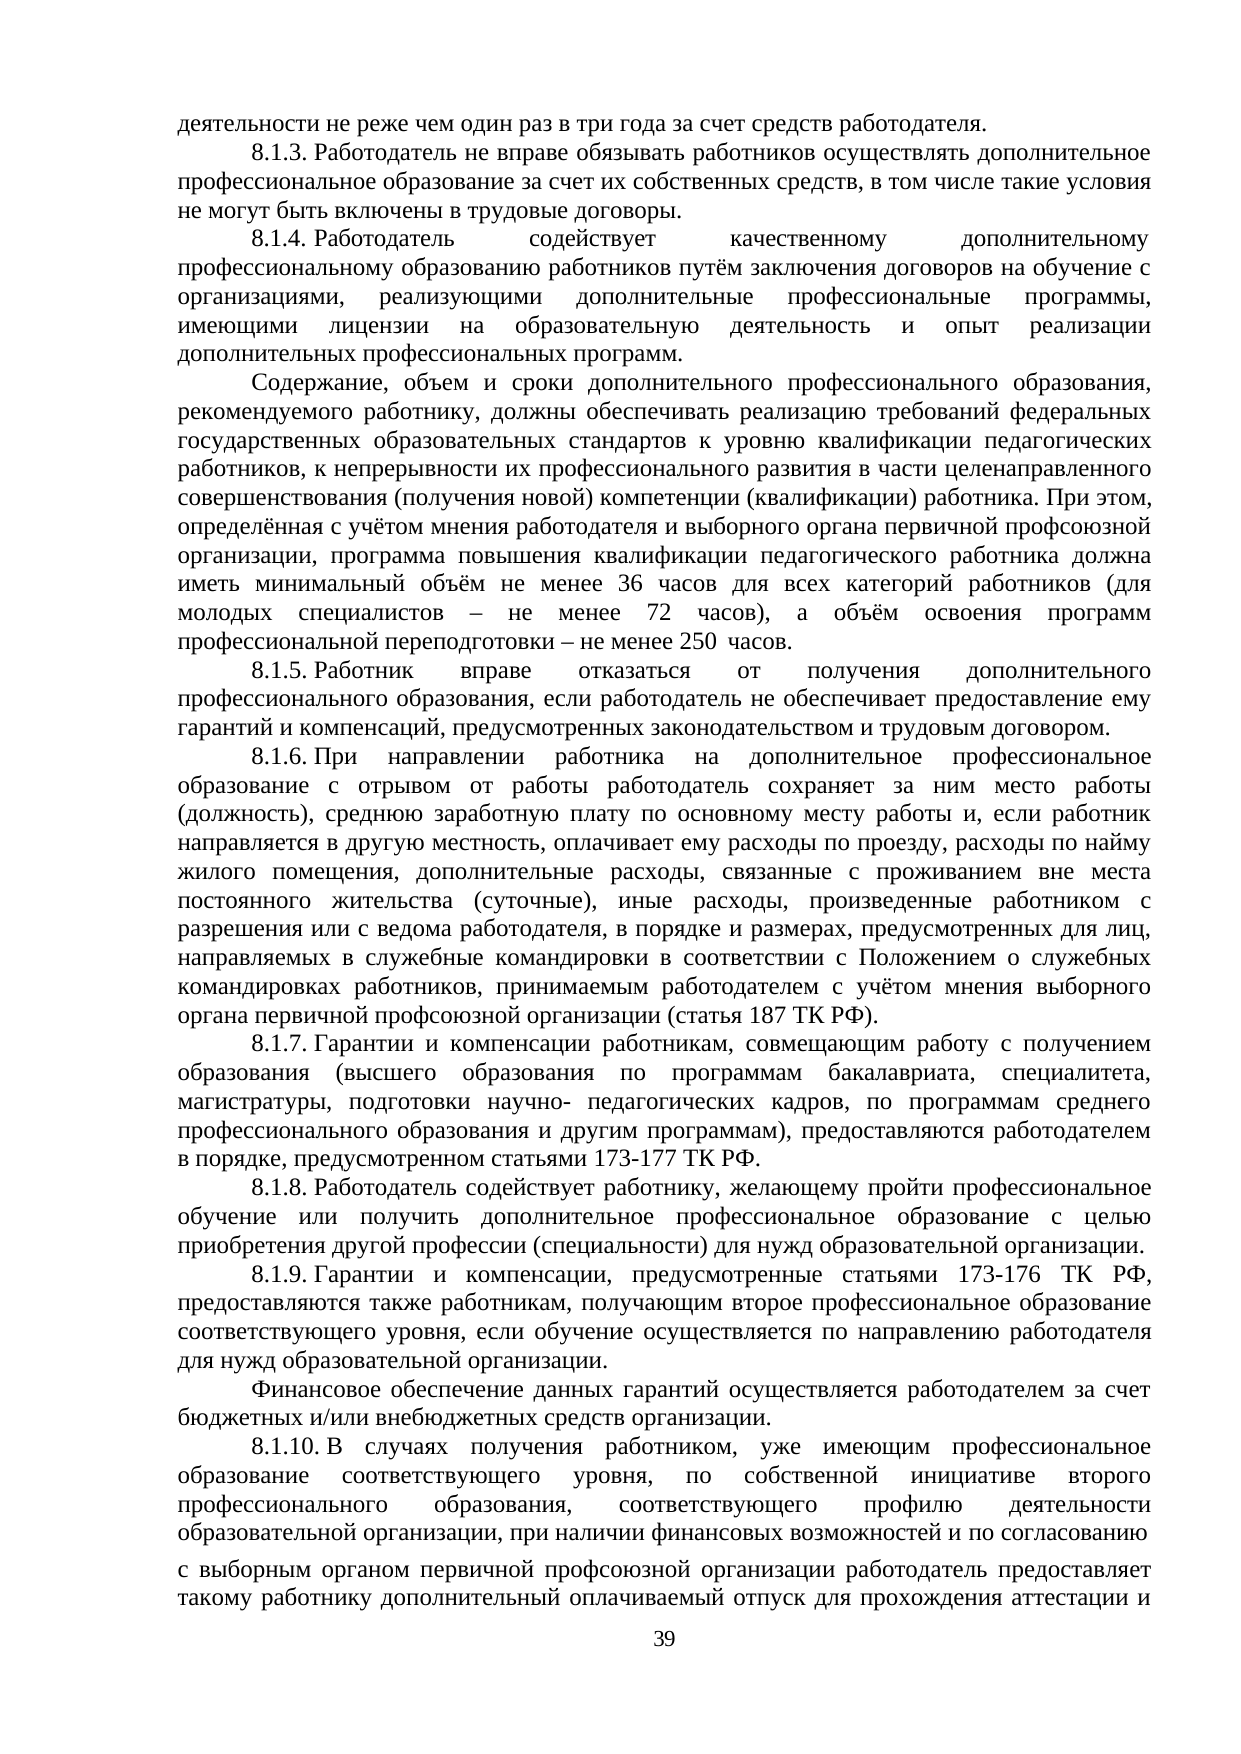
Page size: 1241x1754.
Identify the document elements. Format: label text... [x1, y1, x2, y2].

list Работодатель не вправе обязывать работников осуществлять дополнительное профессиональное образование за счет их собственных средств, в том числе такие условия не могут быть включены в трудовые договоры. [177, 137, 1152, 223]
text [177, 1554, 1152, 1611]
list Работодатель содействует качественному дополнительному профессиональному образованию работников путём заключения договоров на обучение с организациями, реализующими дополнительные профессиональные программы, имеющими лицензии на образовательную деятельность и опыт реализации дополнительных профессиональных программ. [177, 223, 1152, 367]
list Работник вправе отказаться от получения дополнительного профессионального образования, если работодатель не обеспечивает предоставление ему гарантий и компенсаций, предусмотренных законодательством и трудовым договором. [177, 655, 1152, 741]
list При направлении работника на дополнительное профессиональное образование с отрывом от работы работодатель сохраняет за ним место работы (должность), среднюю заработную плату по основному месту работы и, если работник направляется в другую местность, оплачивает ему расходы по проезду, расходы по найму жилого помещения, дополнительные расходы, связанные с проживанием вне места постоянного жительства (суточные), иные расходы, произведенные работником с разрешения или с ведома работодателя, в порядке и размерах, предусмотренных для лиц, направляемых в служебные командировки в соответствии с Положением о служебных командировках работников, принимаемым работодателем с учётом мнения выборного органа первичной профсоюзной организации (статья 187 ТК РФ). [177, 741, 1152, 1028]
list Работодатель содействует работнику, желающему пройти профессиональное обучение или получить дополнительное профессиональное образование с целью приобретения другой профессии (специальности) для нужд образовательной организации. [177, 1172, 1152, 1259]
text Содержание, объем и сроки дополнительного профессионального образования, рекомендуемого работнику, должны обеспечивать реализацию требований федеральных государственных образовательных стандартов к уровню квалификации педагогических работников, к непрерывности их профессионального развития в части целенаправленного совершенствования (получения новой) компетенции (квалификации) работника. При этом, определённая с учётом мнения работодателя и выборного органа первичной профсоюзной организации, программа повышения квалификации педагогического работника должна иметь минимальный объём не менее 36 часов для всех категорий работников (для молодых специалистов – не менее 72 часов), а объём освоения программ профессиональной переподготовки – не менее 250 часов. [177, 367, 1152, 655]
list Гарантии и компенсации, предусмотренные статьями 173-176 ТК РФ, предоставляются также работникам, получающим второе профессиональное образование соответствующего уровня, если обучение осуществляется по направлению работодателя для нужд образовательной организации. [177, 1259, 1152, 1374]
text Финансовое обеспечение данных гарантий осуществляется работодателем за счет бюджетных и/или внебюджетных средств организации. [177, 1374, 1151, 1431]
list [177, 108, 1152, 137]
list Гарантии и компенсации работникам, совмещающим работу с получением образования (высшего образования по программам бакалавриата, специалитета, магистратуры, подготовки научно- педагогических кадров, по программам среднего профессионального образования и другим программам), предоставляются работодателем в порядке, предусмотренном статьями 173-177 ТК РФ. [177, 1028, 1152, 1172]
list В случаях получения работником, уже имеющим профессиональное образование соответствующего уровня, по собственной инициативе второго профессионального образования, соответствующего профилю деятельности образовательной организации, при наличии финансовых возможностей и по согласованию [177, 1431, 1152, 1546]
